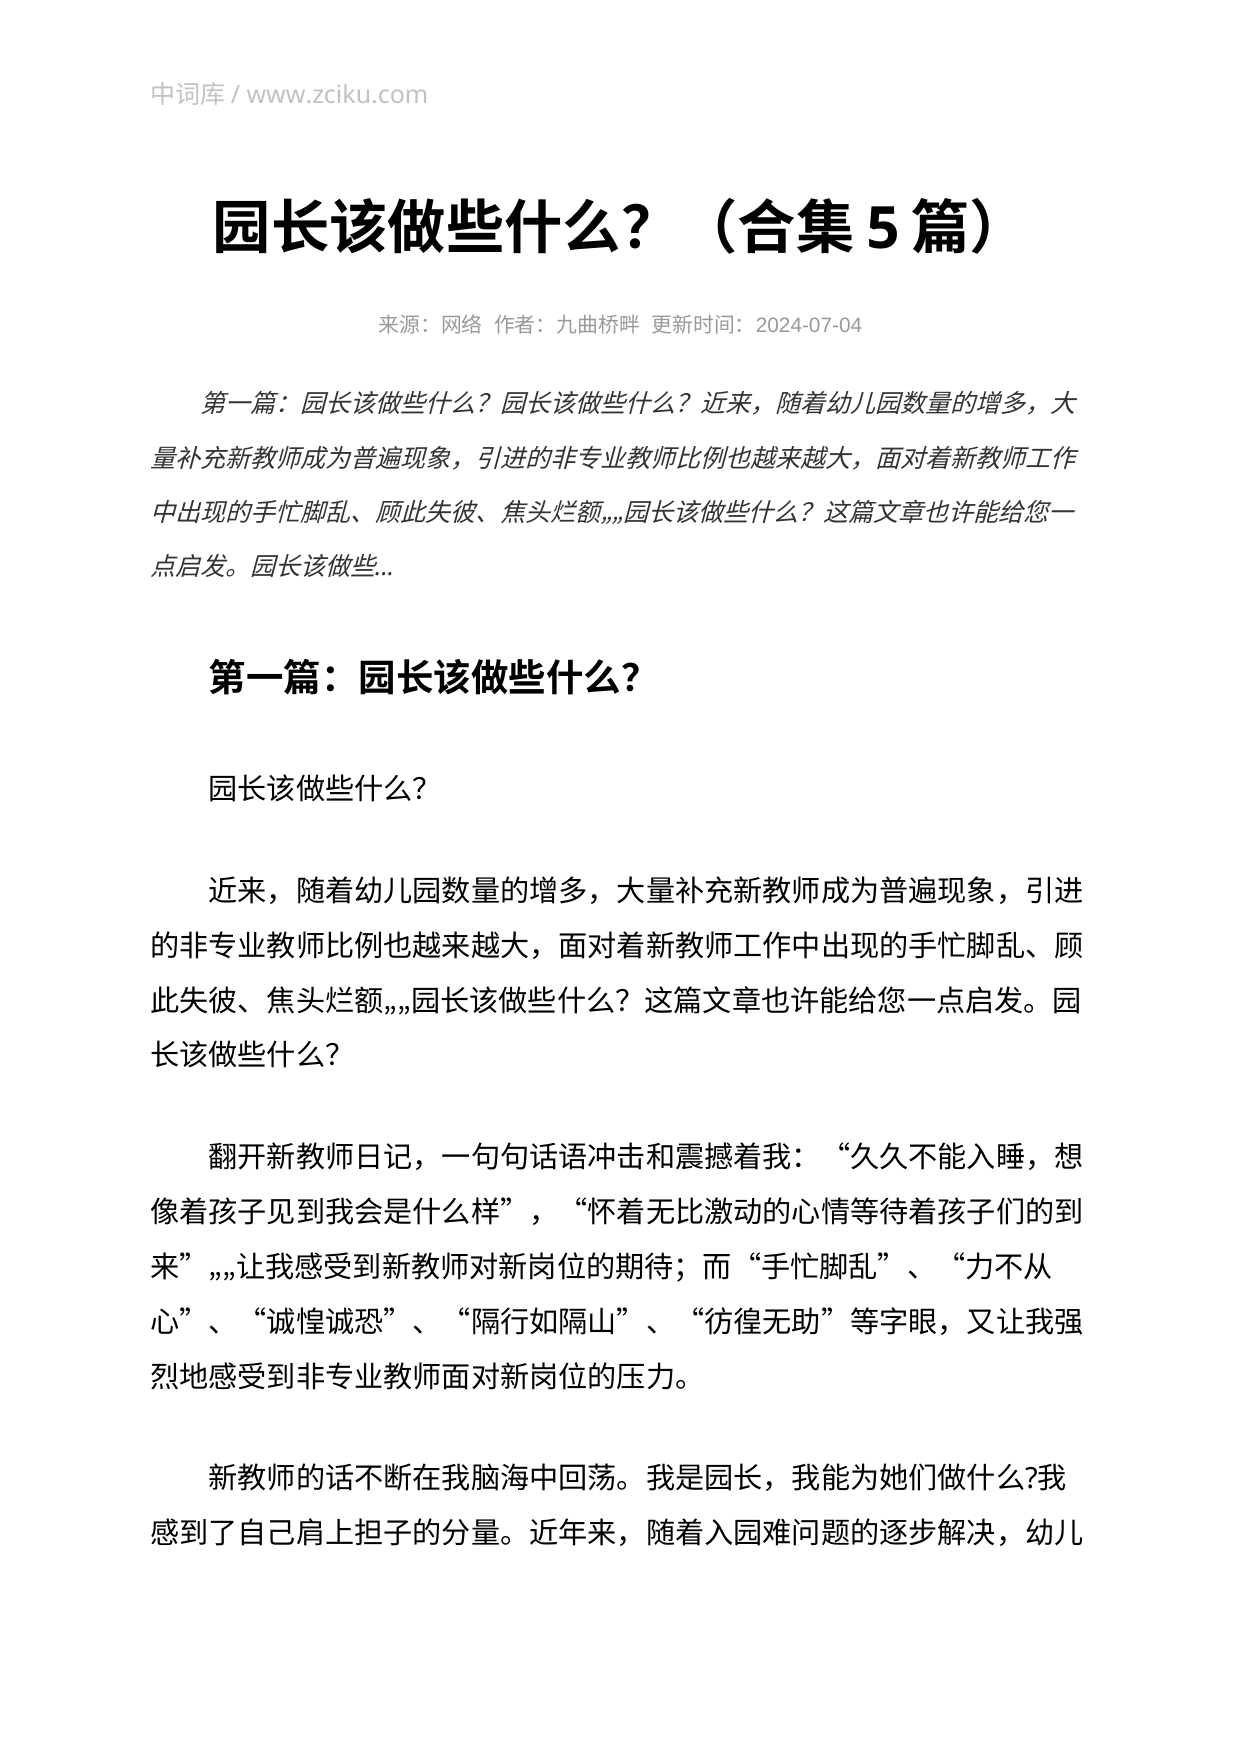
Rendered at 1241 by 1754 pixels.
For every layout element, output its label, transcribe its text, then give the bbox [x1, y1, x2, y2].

text 第一篇：园长该做些什么？ [150, 648, 1090, 702]
text 园长该做些什么？ [150, 766, 1090, 808]
subtitle 园长该做些什么？（合集5篇） [150, 181, 1090, 266]
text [150, 1455, 1090, 1552]
text 近来，随着幼儿园数量的增多，大量补充新教师成为普遍现象，引进的非专业教师比例也越来越大，面对着新教师工作中出现的手忙脚乱、顾此失彼、焦头烂额„„园长该做些什么？这篇文章也许能给您一点启发。园长该做些什么？ [150, 867, 1090, 1074]
text 来源：网络 作者：九曲桥畔 更新时间：2024-07-04 [150, 313, 1090, 337]
text 翻开新教师日记，一句句话语冲击和震撼着我：“久久不能入睡，想像着孩子见到我会是什么样”，“怀着无比激动的心情等待着孩子们的到来”„„让我感受到新教师对新岗位的期待；而“手忙脚乱”、“力不从心”、“诚惶诚恐”、“隔行如隔山”、“彷徨无助”等字眼，又让我强烈地感受到非专业教师面对新岗位的压力。 [150, 1134, 1090, 1396]
text 第一篇：园长该做些什么？园长该做些什么？近来，随着幼儿园数量的增多，大量补充新教师成为普遍现象，引进的非专业教师比例也越来越大，面对着新教师工作中出现的手忙脚乱、顾此失彼、焦头烂额„„园长该做些什么？这篇文章也许能给您一点启发。园长该做些... [150, 384, 1090, 583]
